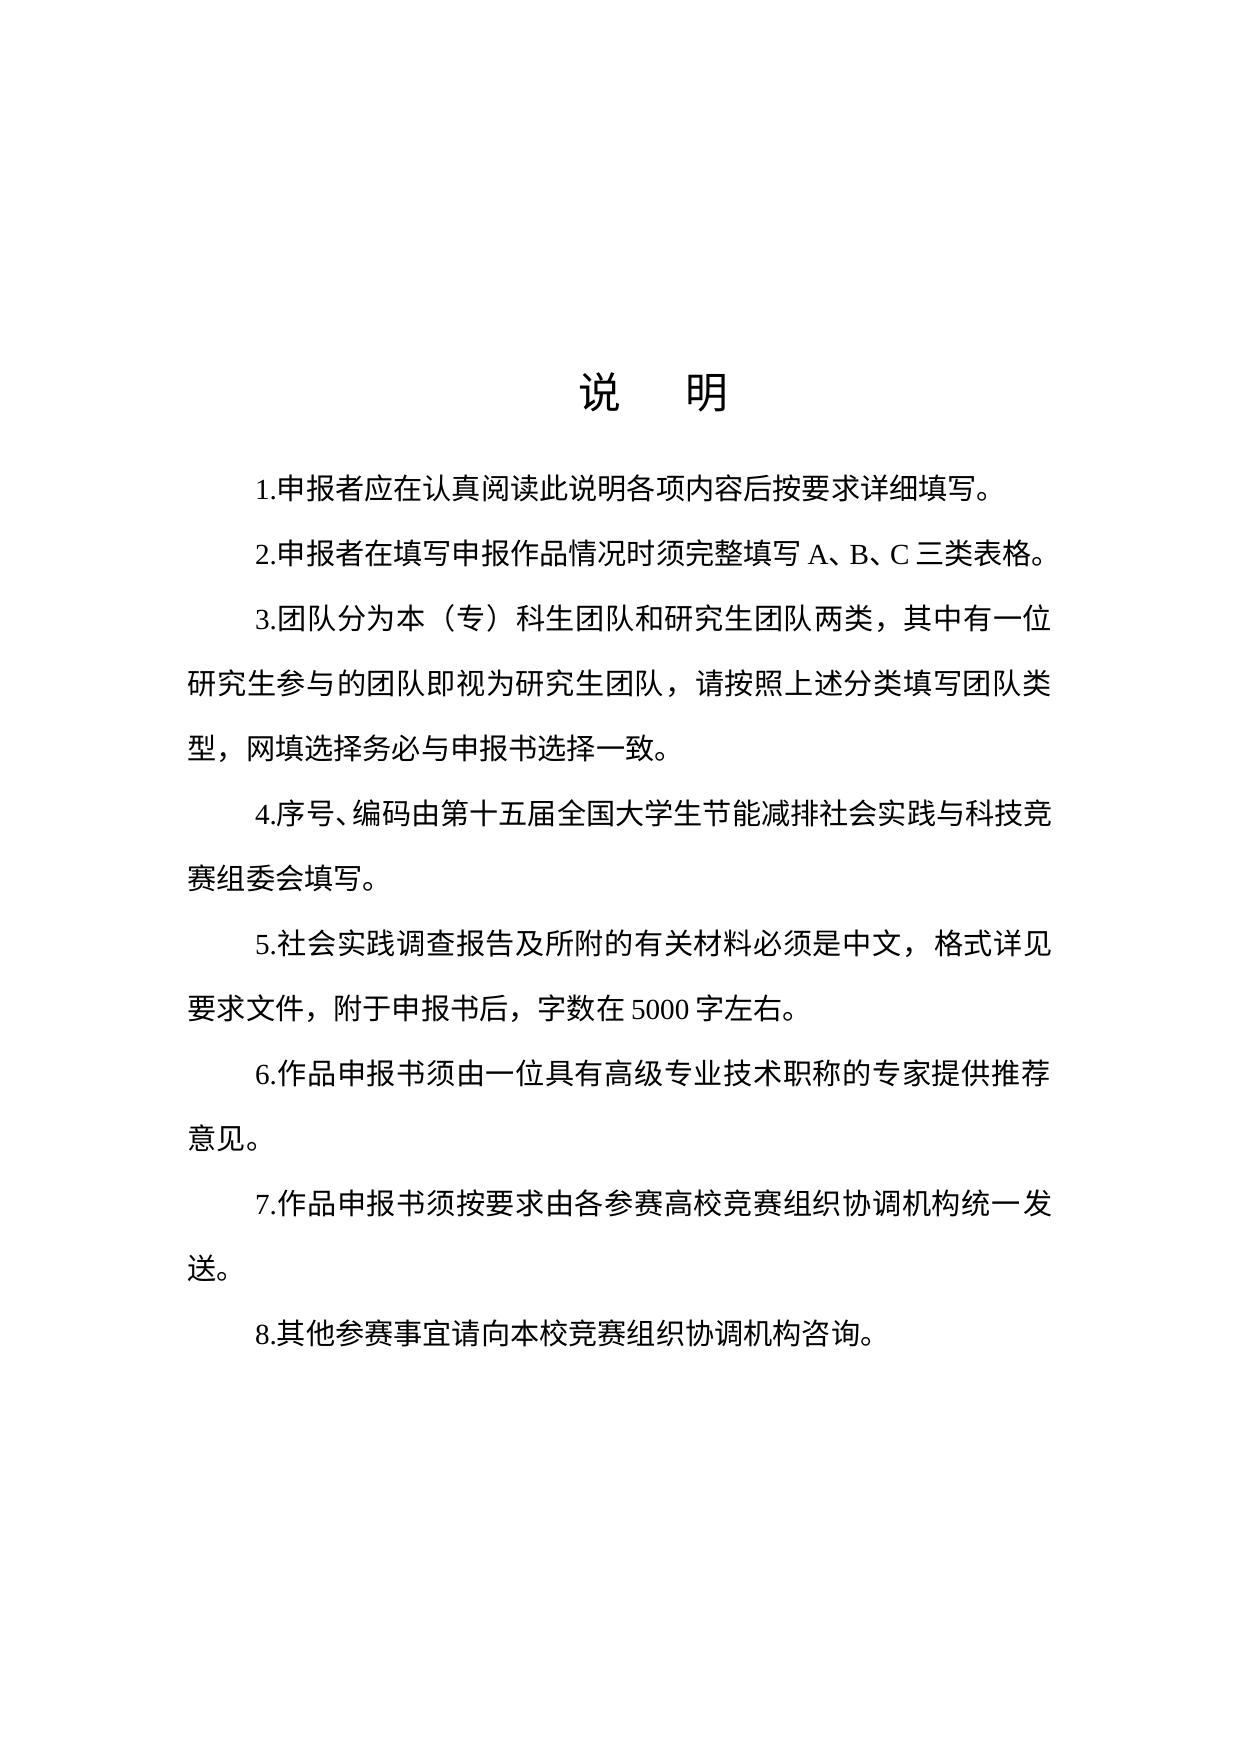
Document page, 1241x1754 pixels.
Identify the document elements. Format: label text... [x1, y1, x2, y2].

text 7.作品申报书须按要求由各参赛高校竞赛组织协调机构统一发送。 [187, 1169, 1053, 1299]
text 3.团队分为本（专）科生团队和研究生团队两类，其中有一位研究生参与的团队即视为研究生团队，请按照上述分类填写团队类型，网填选择务必与申报书选择一致。 [187, 584, 1053, 779]
text 说 明 [187, 357, 1053, 422]
text 6.作品申报书须由一位具有高级专业技术职称的专家提供推荐意见。 [187, 1039, 1053, 1169]
text 8.其他参赛事宜请向本校竞赛组织协调机构咨询。 [187, 1299, 1053, 1364]
text 4.序号、编码由第十五届全国大学生节能减排社会实践与科技竞赛组委会填写。 [187, 779, 1053, 909]
text 5.社会实践调查报告及所附的有关材料必须是中文，格式详见要求文件，附于申报书后，字数在5000字左右。 [187, 909, 1053, 1039]
text 2.申报者在填写申报作品情况时须完整填写A、B、C三类表格。 [187, 519, 1053, 584]
text 1.申报者应在认真阅读此说明各项内容后按要求详细填写。 [187, 454, 1053, 519]
